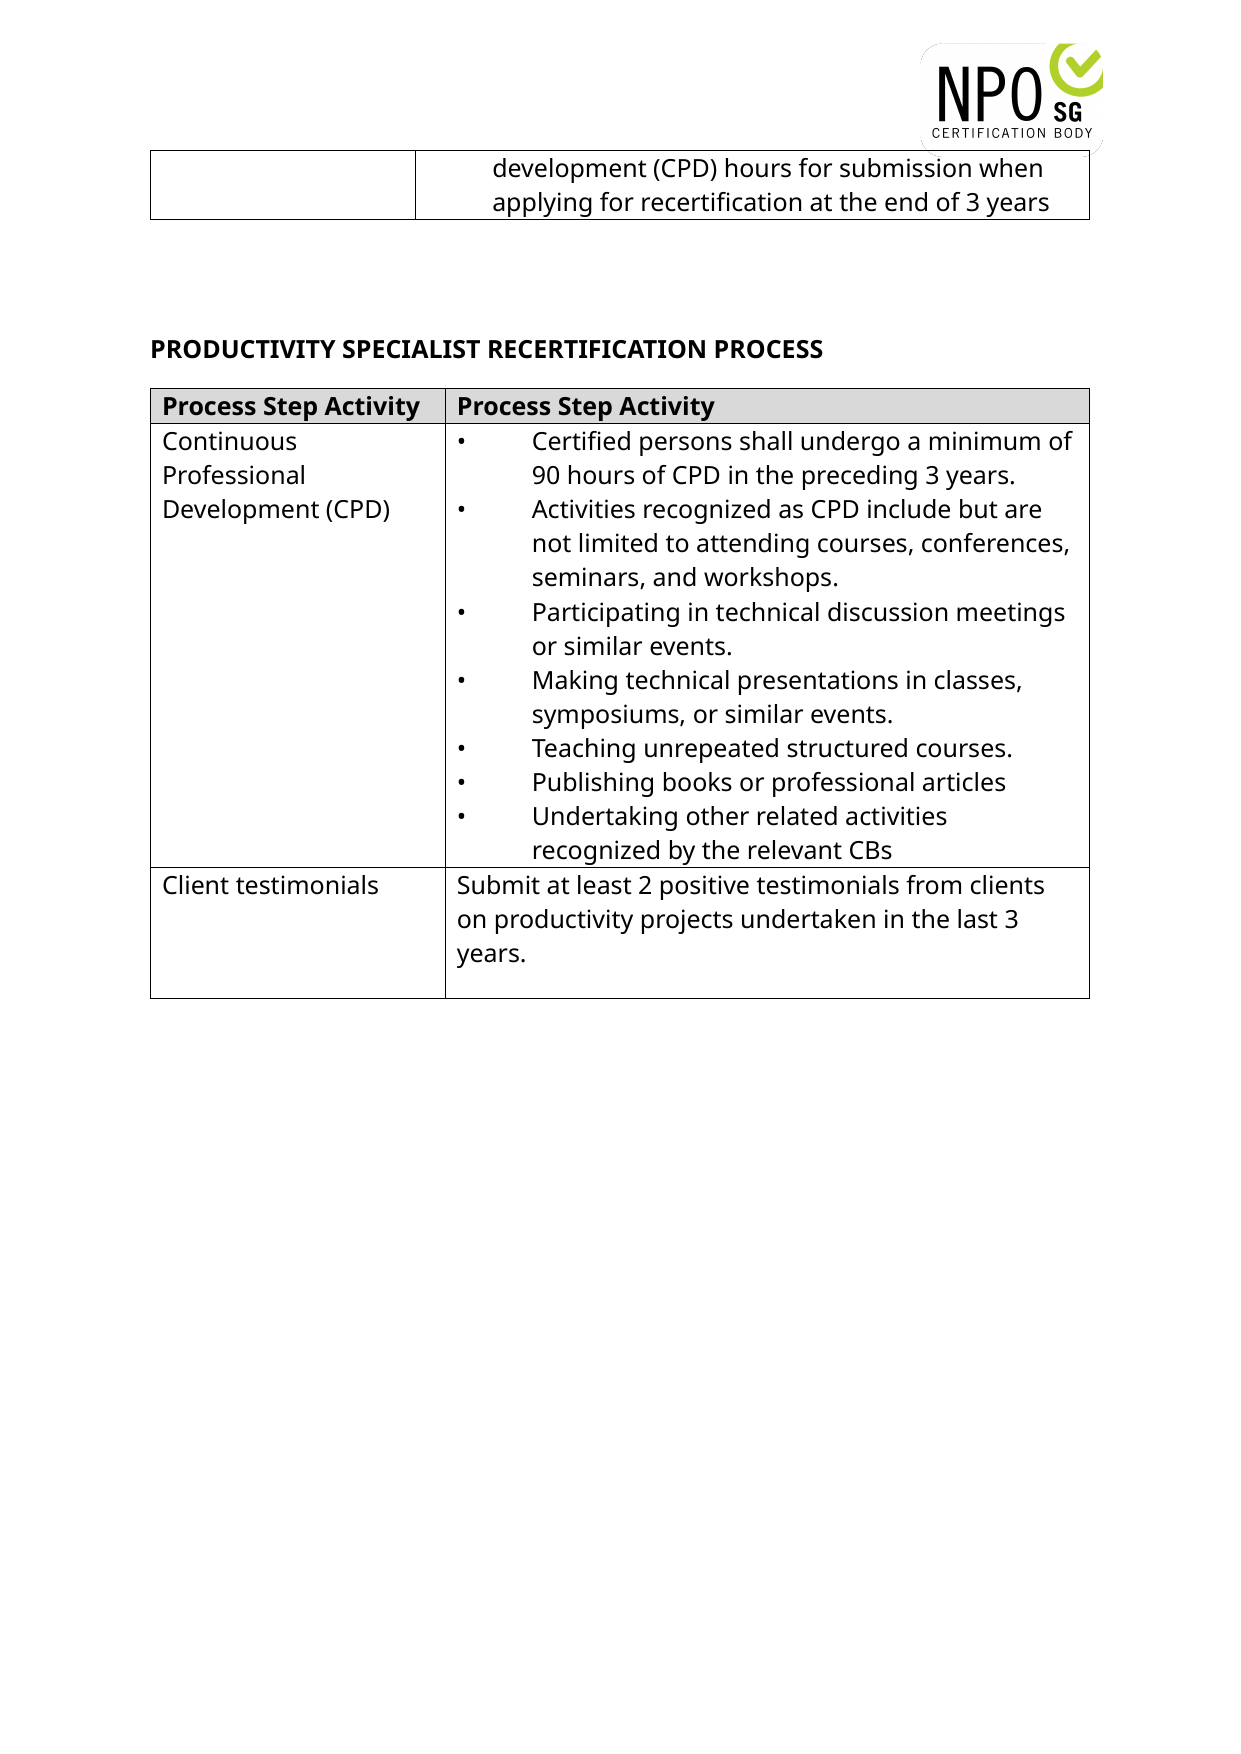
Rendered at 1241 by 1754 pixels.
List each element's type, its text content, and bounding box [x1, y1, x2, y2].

table_cell Continuous Professional Development (CPD) [151, 424, 445, 867]
picture [911, 29, 1119, 175]
text PRODUCTIVITY SPECIALIST RECERTIFICATION PROCESS [150, 332, 1090, 366]
table_header Process Step Activity [151, 389, 445, 423]
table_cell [151, 151, 415, 219]
table_header Process Step Activity [446, 389, 1089, 423]
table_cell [416, 151, 1089, 219]
table_cell Certified persons shall undergo a minimum of 90 hours of CPD in the preceding 3 years. Activities recognized as CPD include but are not limited to attending courses, conferences, seminars, and workshops. Participating in technical discussion meetings or similar events. Making technical presentations in classes, symposiums, or similar events. Teaching unrepeated structured courses. Publishing books or professional articles Undertaking other related activities recognized by the relevant CBs [446, 424, 1089, 867]
table_cell Client testimonials [151, 868, 445, 998]
table_cell Submit at least 2 positive testimonials from clients on productivity projects undertaken in the last 3 years. [446, 868, 1089, 998]
